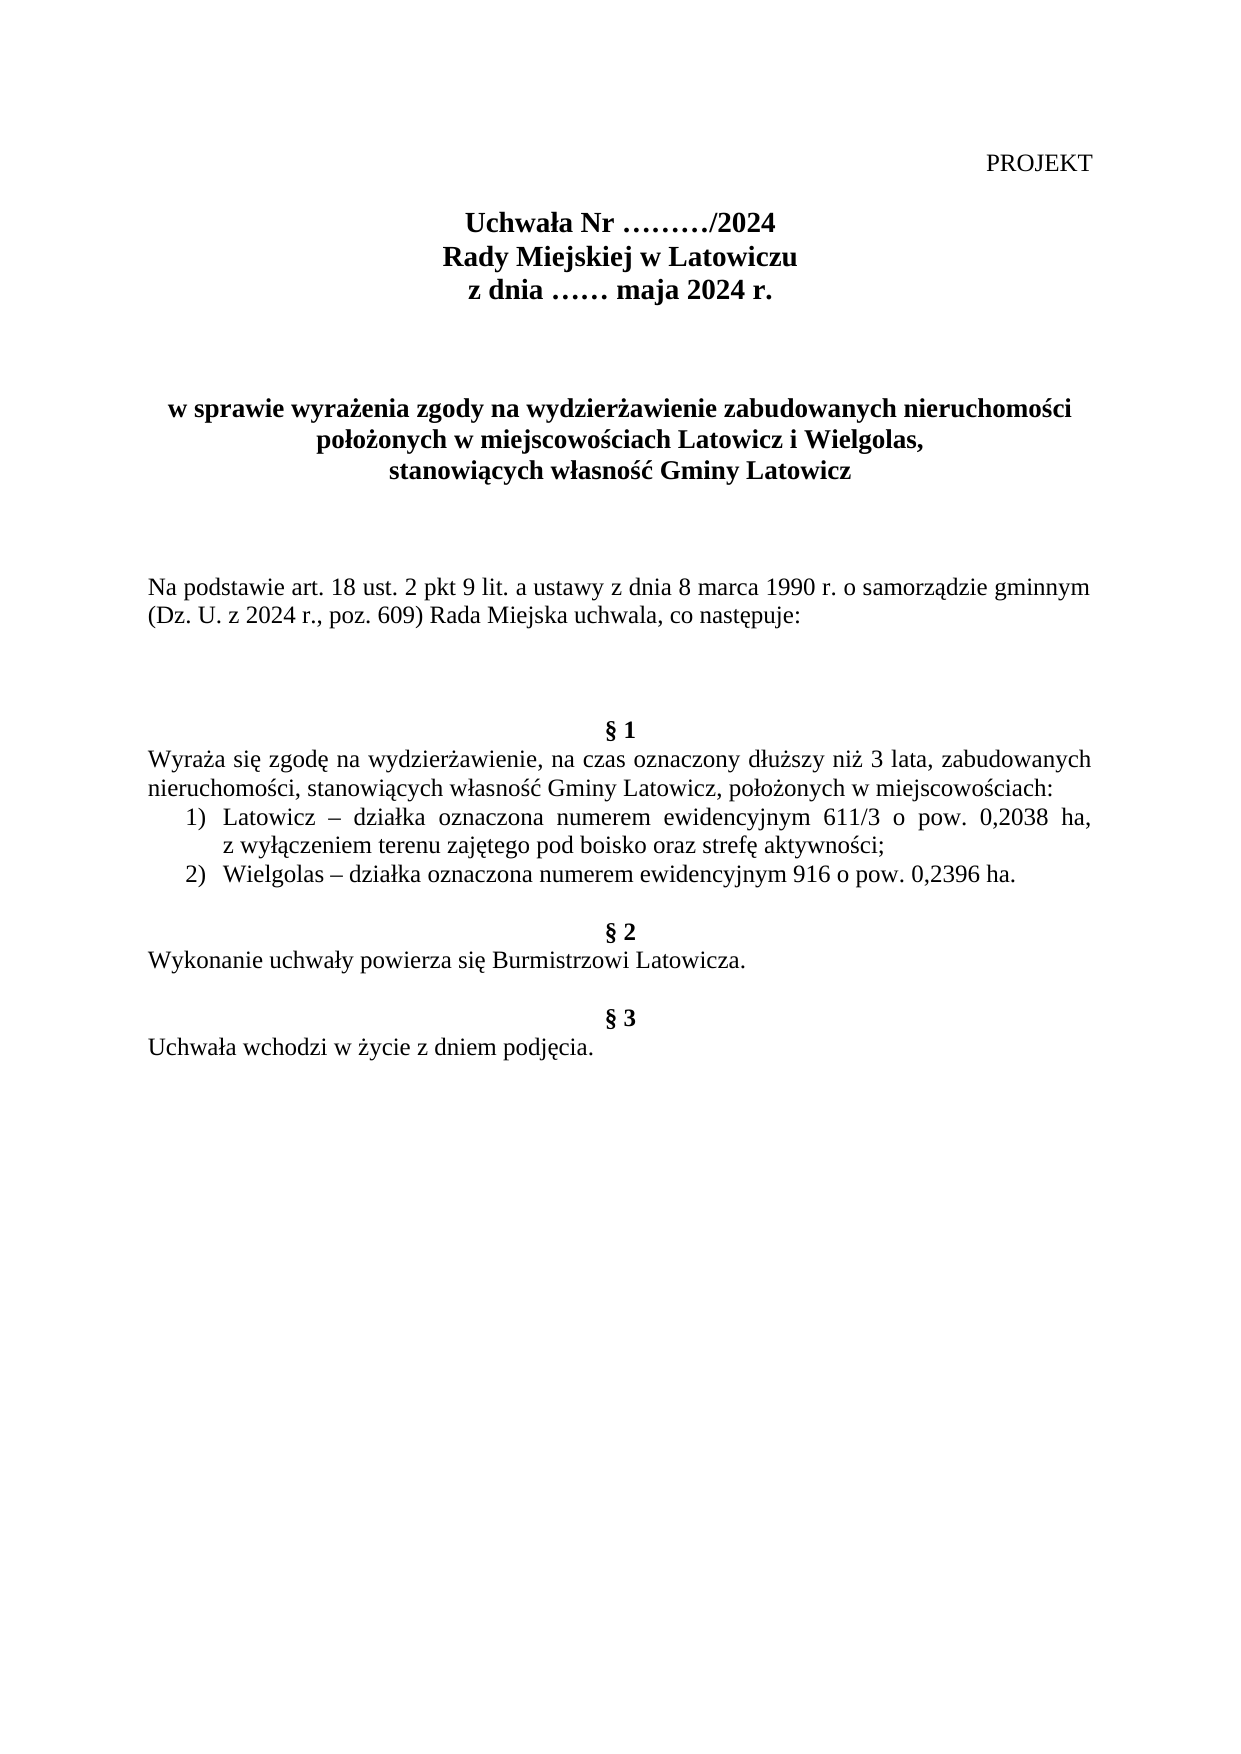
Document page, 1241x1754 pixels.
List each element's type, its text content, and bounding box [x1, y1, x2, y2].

text z dnia …… maja 2024 r. [148, 272, 1093, 306]
text Na podstawie art. 18 ust. 2 pkt 9 lit. a ustawy z dnia 8 marca 1990 r. o samorządzie gminnym (Dz. U. z 2024 r., poz. 609) Rada Miejska uchwala, co następuje: [148, 572, 1093, 629]
text § 1 [148, 715, 1093, 744]
text Wyraża się zgodę na wydzierżawienie, na czas oznaczony dłuższy niż 3 lata, zabudowanych nieruchomości, stanowiących własność Gminy Latowicz, położonych w miejscowościach: [148, 744, 1093, 802]
text § 3 [148, 1003, 1093, 1032]
text Rady Miejskiej w Latowiczu [148, 239, 1093, 272]
text Uchwała Nr ………/2024 [148, 205, 1093, 239]
text § 2 [148, 917, 1093, 945]
list Latowicz – działka oznaczona numerem ewidencyjnym 611/3 o pow. 0,2038 ha, z wyłączeniem terenu zajętego pod boisko oraz strefę aktywności; [185, 802, 1093, 859]
text Wykonanie uchwały powierza się Burmistrzowi Latowicza. [148, 945, 1093, 974]
text Uchwała wchodzi w życie z dniem podjęcia. [148, 1032, 1093, 1060]
text w sprawie wyrażenia zgody na wydzierżawienie zabudowanych nieruchomości położonych w miejscowościach Latowicz i Wielgolas, stanowiących własność Gminy Latowicz [148, 392, 1093, 485]
text PROJEKT [148, 148, 1093, 176]
list Wielgolas – działka oznaczona numerem ewidencyjnym 916 o pow. 0,2396 ha. [185, 859, 1093, 888]
